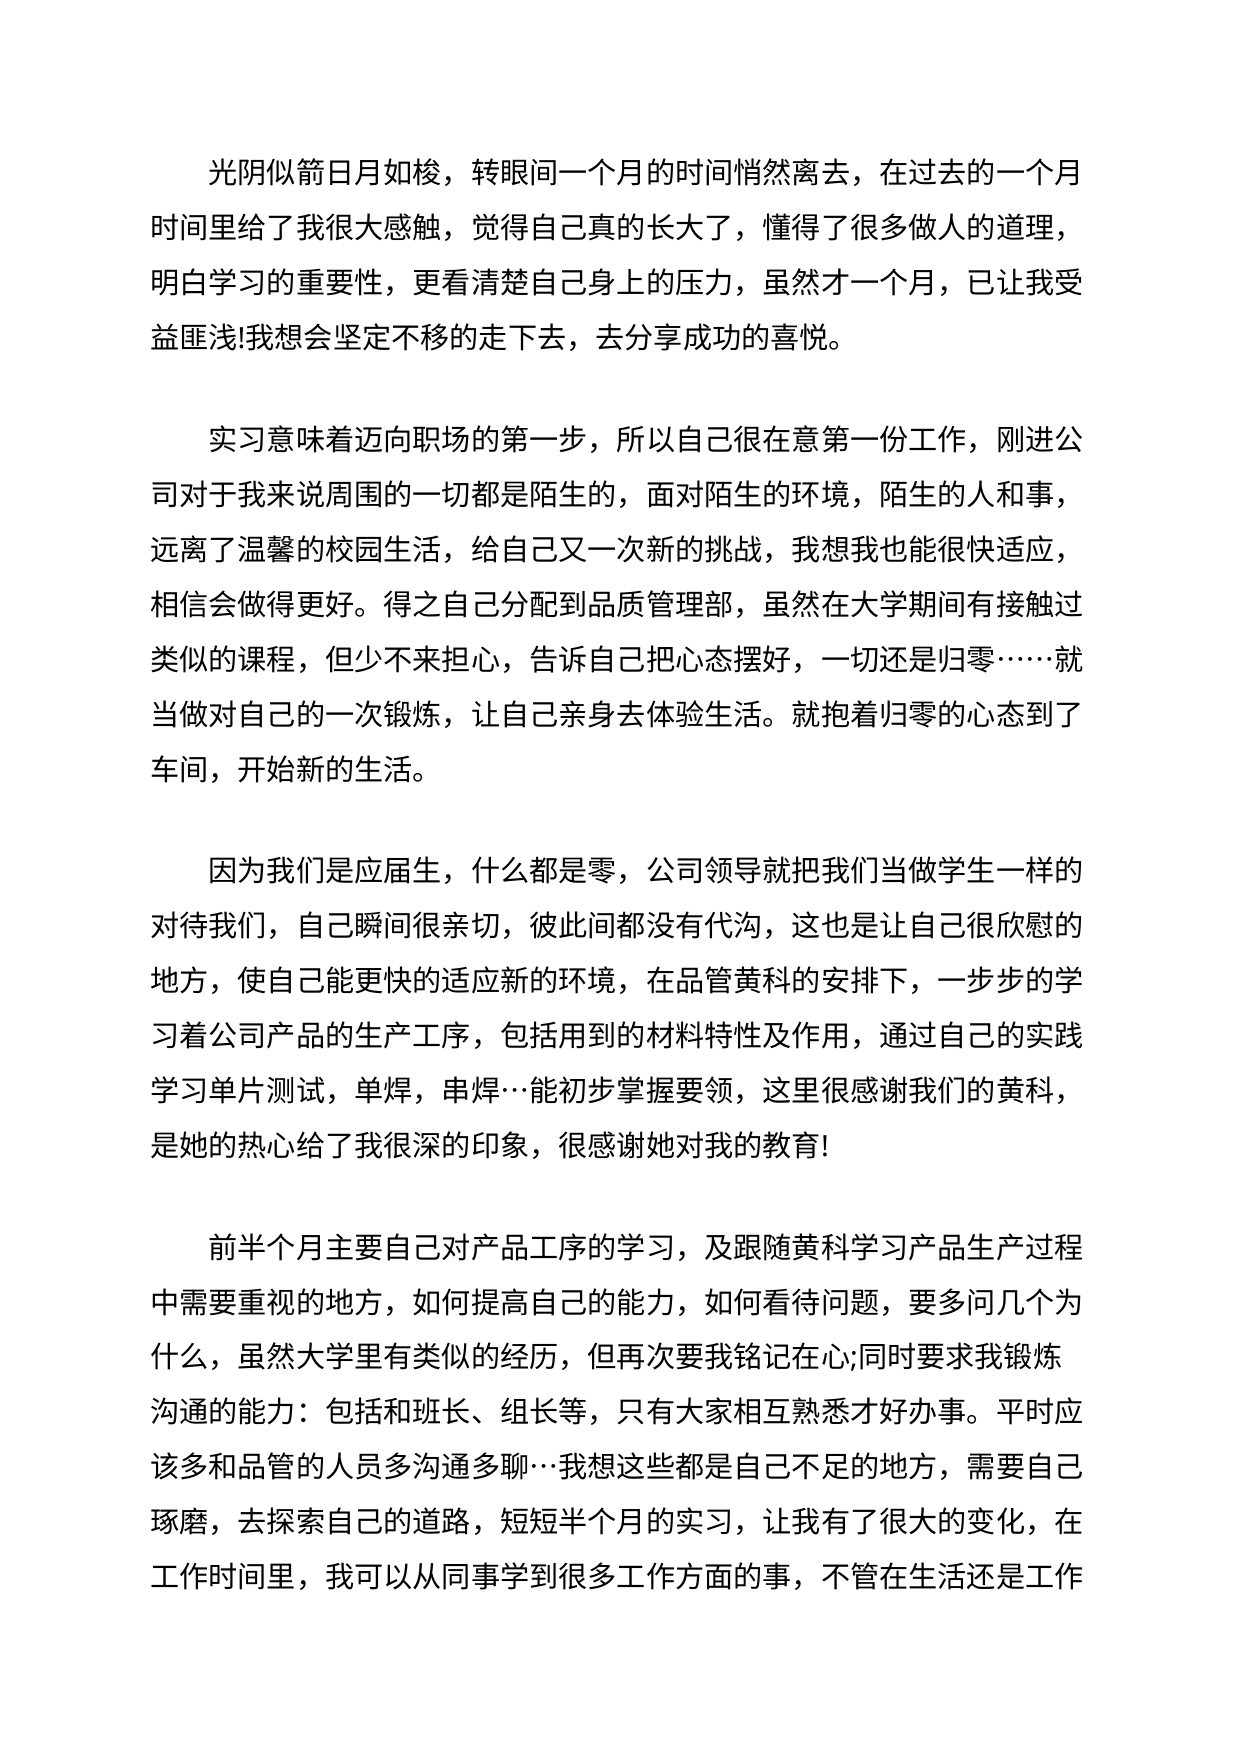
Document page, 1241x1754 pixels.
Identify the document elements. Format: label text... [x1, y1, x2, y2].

text 实习意味着迈向职场的第一步，所以自己很在意第一份工作，刚进公司对于我来说周围的一切都是陌生的，面对陌生的环境，陌生的人和事，远离了温馨的校园生活，给自己又一次新的挑战，我想我也能很快适应，相信会做得更好。得之自己分配到品质管理部，虽然在大学期间有接触过类似的课程，但少不来担心，告诉自己把心态摆好，一切还是归零……就当做对自己的一次锻炼，让自己亲身去体验生活。就抱着归零的心态到了车间，开始新的生活。 [150, 417, 1090, 788]
text 因为我们是应届生，什么都是零，公司领导就把我们当做学生一样的对待我们，自己瞬间很亲切，彼此间都没有代沟，这也是让自己很欣慰的地方，使自己能更快的适应新的环境，在品管黄科的安排下，一步步的学习着公司产品的生产工序，包括用到的材料特性及作用，通过自己的实践学习单片测试，单焊，串焊…能初步掌握要领，这里很感谢我们的黄科，是她的热心给了我很深的印象，很感谢她对我的教育! [150, 848, 1090, 1165]
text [150, 1224, 1090, 1596]
text 光阴似箭日月如梭，转眼间一个月的时间悄然离去，在过去的一个月时间里给了我很大感触，觉得自己真的长大了，懂得了很多做人的道理，明白学习的重要性，更看清楚自己身上的压力，虽然才一个月，已让我受益匪浅!我想会坚定不移的走下去，去分享成功的喜悦。 [150, 150, 1090, 357]
